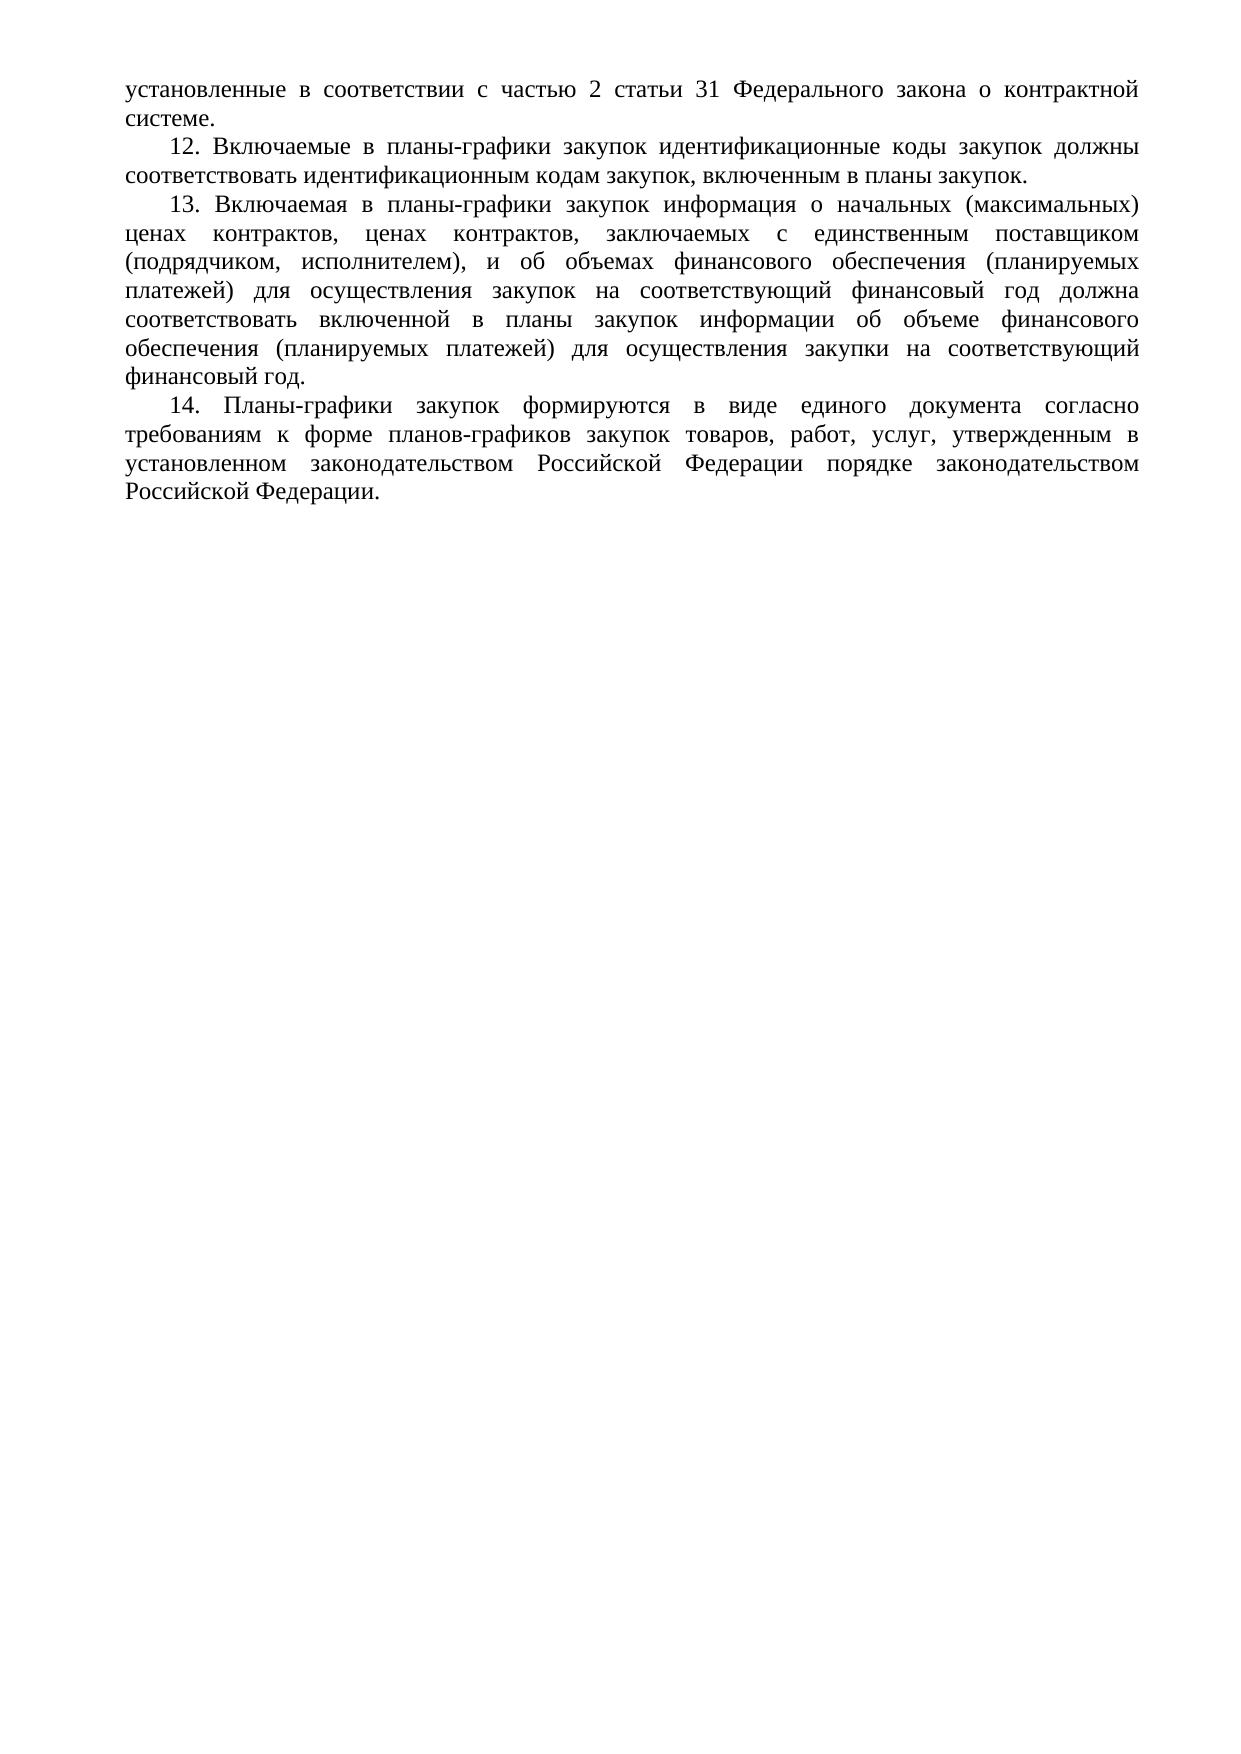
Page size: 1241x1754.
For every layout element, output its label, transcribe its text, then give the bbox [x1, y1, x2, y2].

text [125, 74, 1140, 131]
text 14. Планы-графики закупок формируются в виде единого документа согласно требованиям к форме планов-графиков закупок товаров, работ, услуг, утвержденным в установленном законодательством Российской Федерации порядке законодательством Российской Федерации. [125, 390, 1140, 505]
text 13. Включаемая в планы-графики закупок информация о начальных (максимальных) ценах контрактов, ценах контрактов, заключаемых с единственным поставщиком (подрядчиком, исполнителем), и об объемах финансового обеспечения (планируемых платежей) для осуществления закупок на соответствующий финансовый год должна соответствовать включенной в планы закупок информации об объеме финансового обеспечения (планируемых платежей) для осуществления закупки на соответствующий финансовый год. [125, 189, 1140, 390]
text 12. Включаемые в планы-графики закупок идентификационные коды закупок должны соответствовать идентификационным кодам закупок, включенным в планы закупок. [125, 131, 1140, 189]
